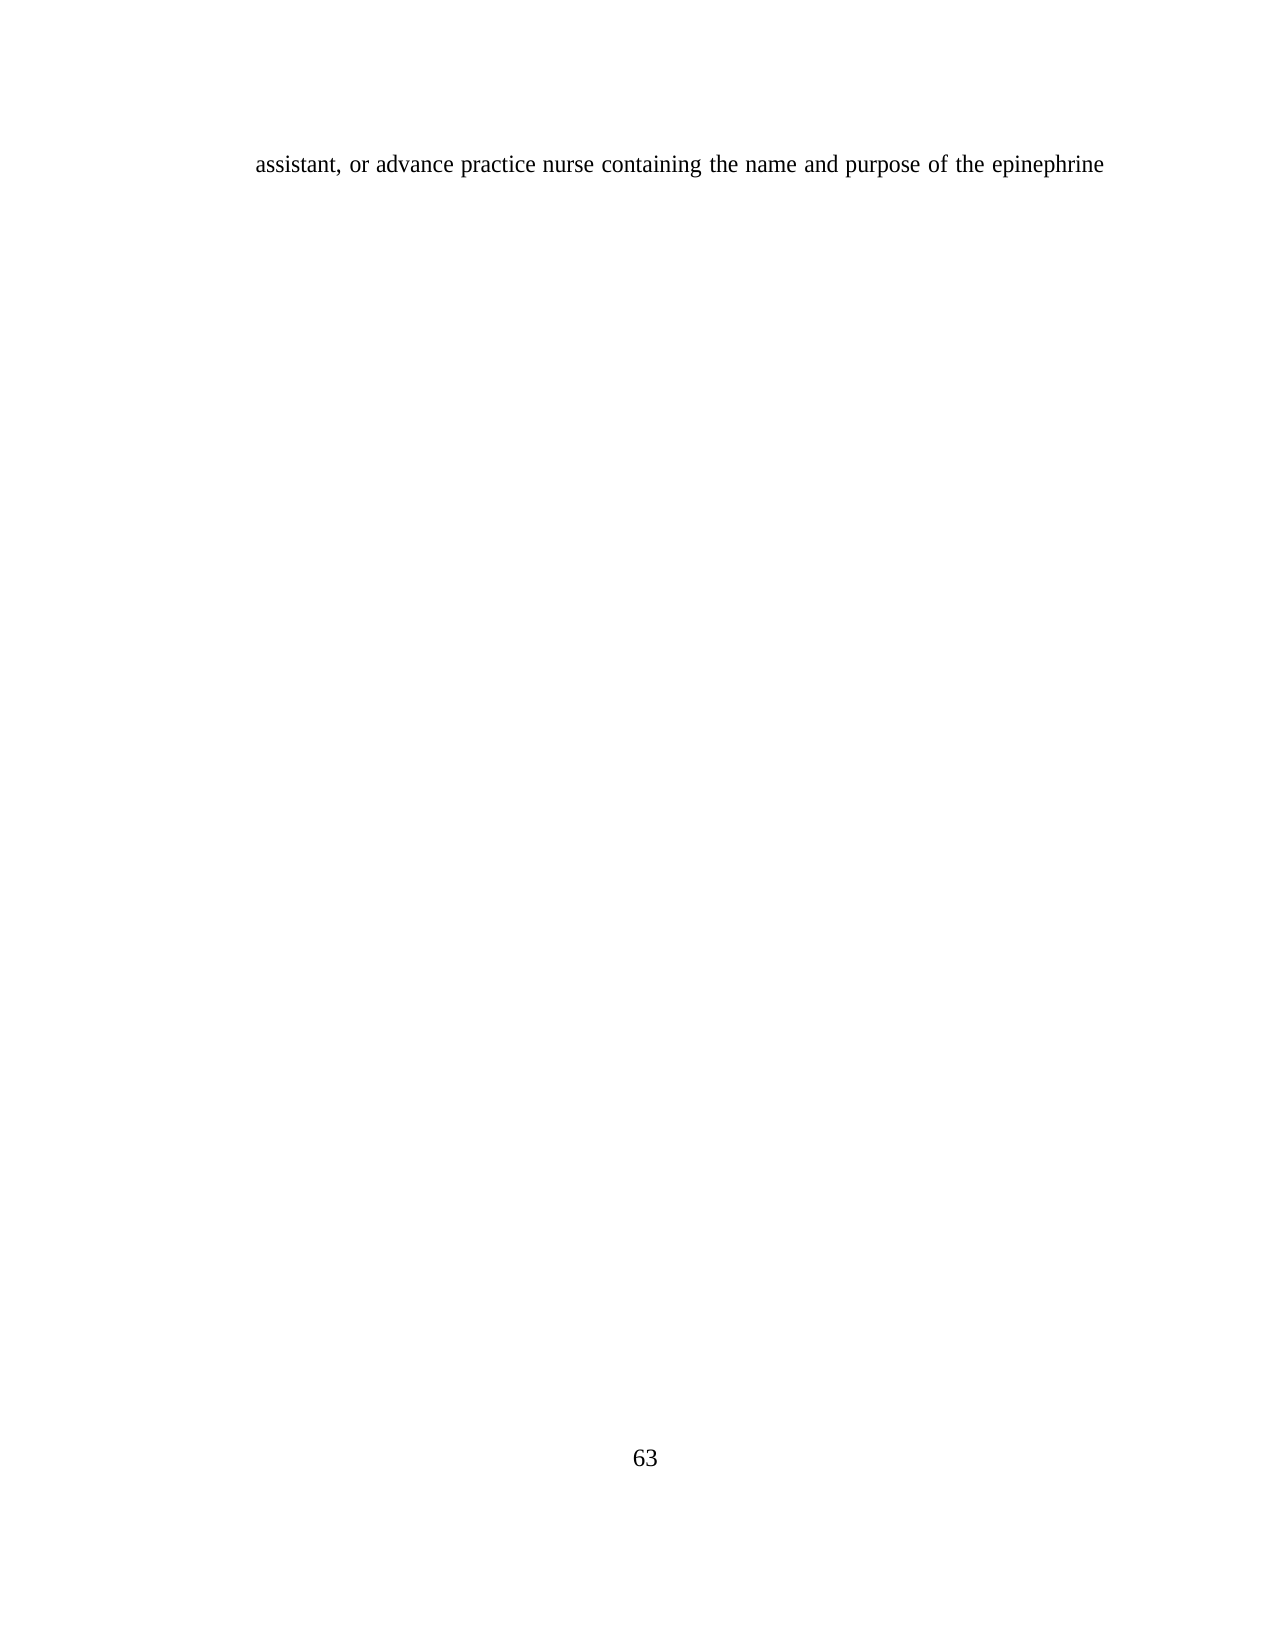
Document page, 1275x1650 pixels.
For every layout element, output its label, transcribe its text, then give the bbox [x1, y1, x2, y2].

text assistant, or advance practice nurse containing the name and purpose of the epinephrine [255, 150, 1179, 178]
